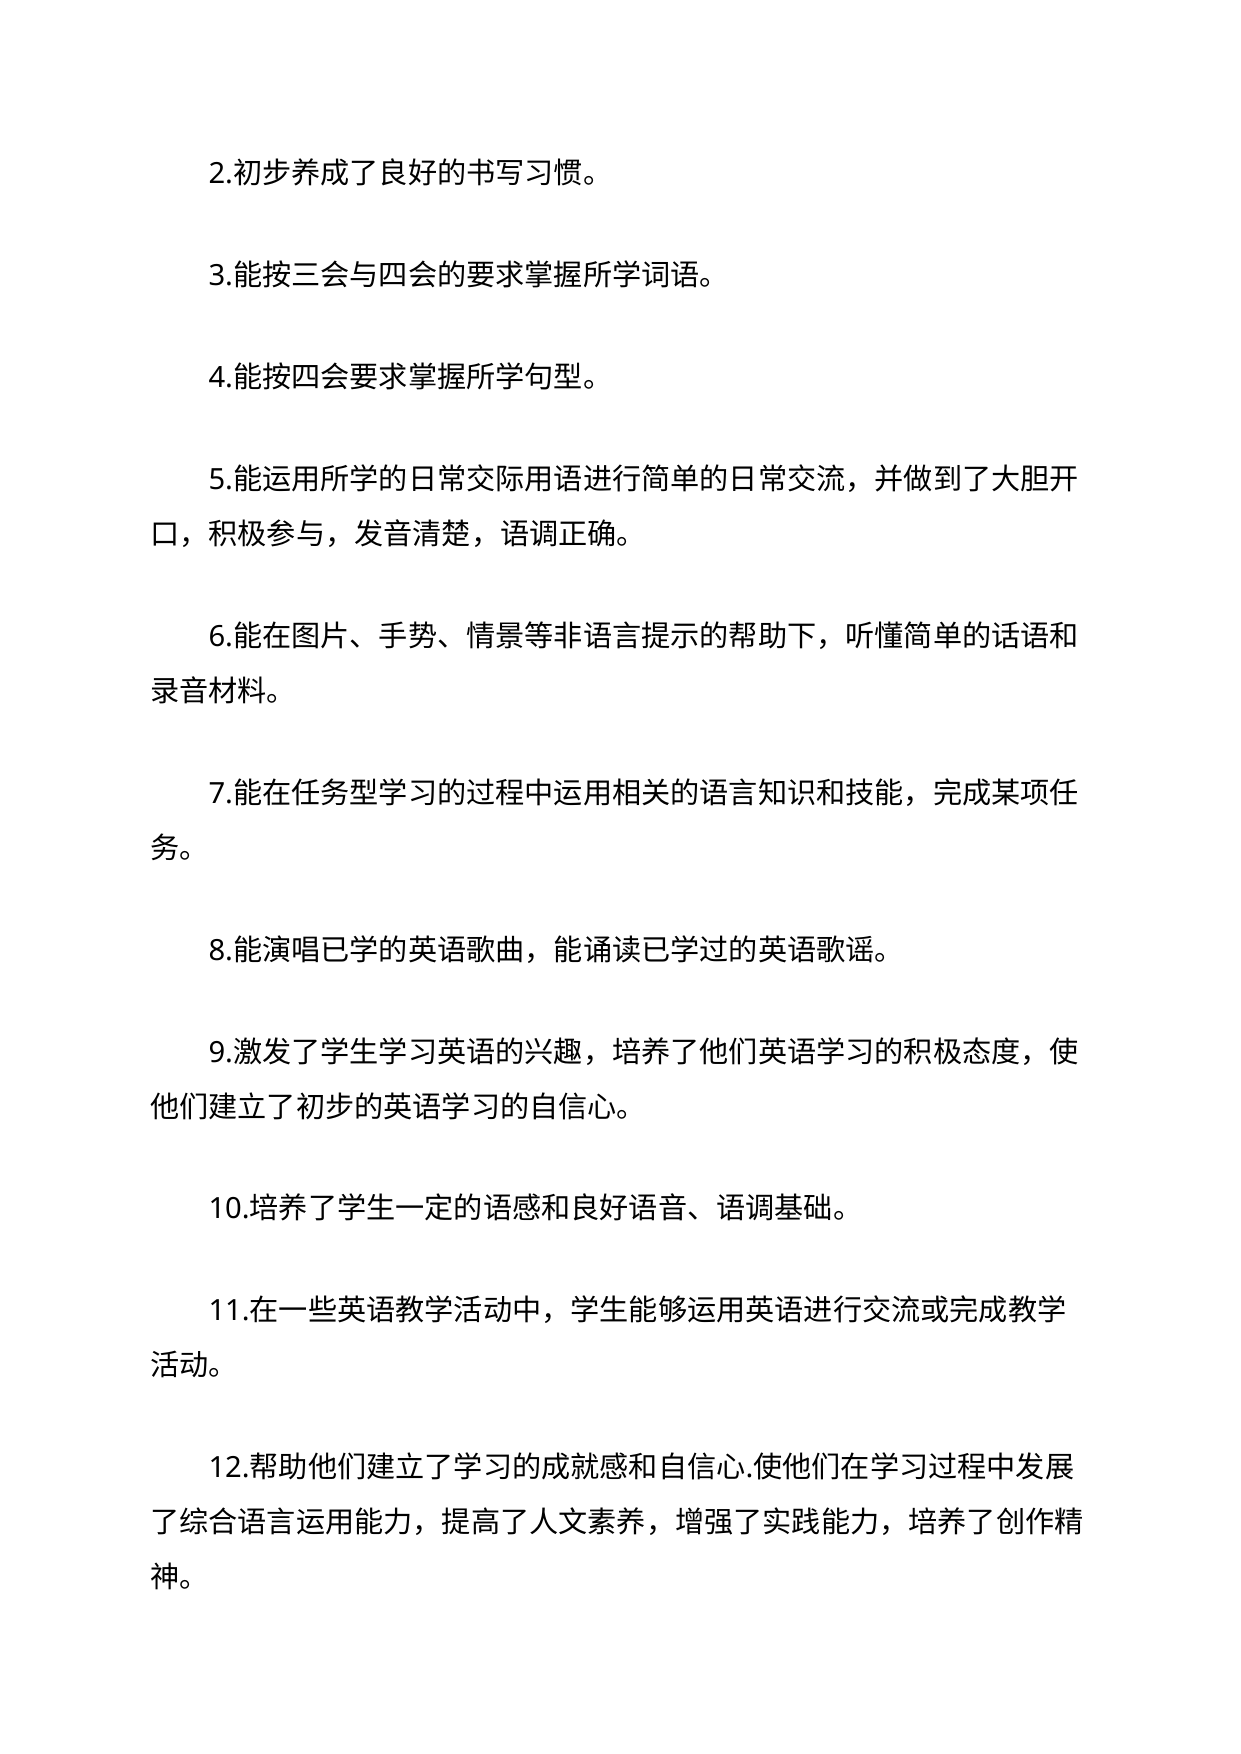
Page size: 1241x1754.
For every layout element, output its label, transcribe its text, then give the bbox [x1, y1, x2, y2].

text 11.在一些英语教学活动中，学生能够运用英语进行交流或完成教学活动。 [150, 1287, 1090, 1384]
text 5.能运用所学的日常交际用语进行简单的日常交流，并做到了大胆开口，积极参与，发音清楚，语调正确。 [150, 456, 1090, 553]
text 8.能演唱已学的英语歌曲，能诵读已学过的英语歌谣。 [150, 926, 1090, 969]
text 7.能在任务型学习的过程中运用相关的语言知识和技能，完成某项任务。 [150, 769, 1090, 867]
text 4.能按四会要求掌握所学句型。 [150, 354, 1090, 396]
text 9.激发了学生学习英语的兴趣，培养了他们英语学习的积极态度，使他们建立了初步的英语学习的自信心。 [150, 1028, 1090, 1126]
text 3.能按三会与四会的要求掌握所学词语。 [150, 252, 1090, 294]
text 12.帮助他们建立了学习的成就感和自信心.使他们在学习过程中发展了综合语言运用能力，提高了人文素养，增强了实践能力，培养了创作精神。 [150, 1444, 1090, 1596]
text 10.培养了学生一定的语感和良好语音、语调基础。 [150, 1185, 1090, 1227]
text 6.能在图片、手势、情景等非语言提示的帮助下，听懂简单的话语和录音材料。 [150, 613, 1090, 710]
text 2.初步养成了良好的书写习惯。 [150, 150, 1090, 192]
